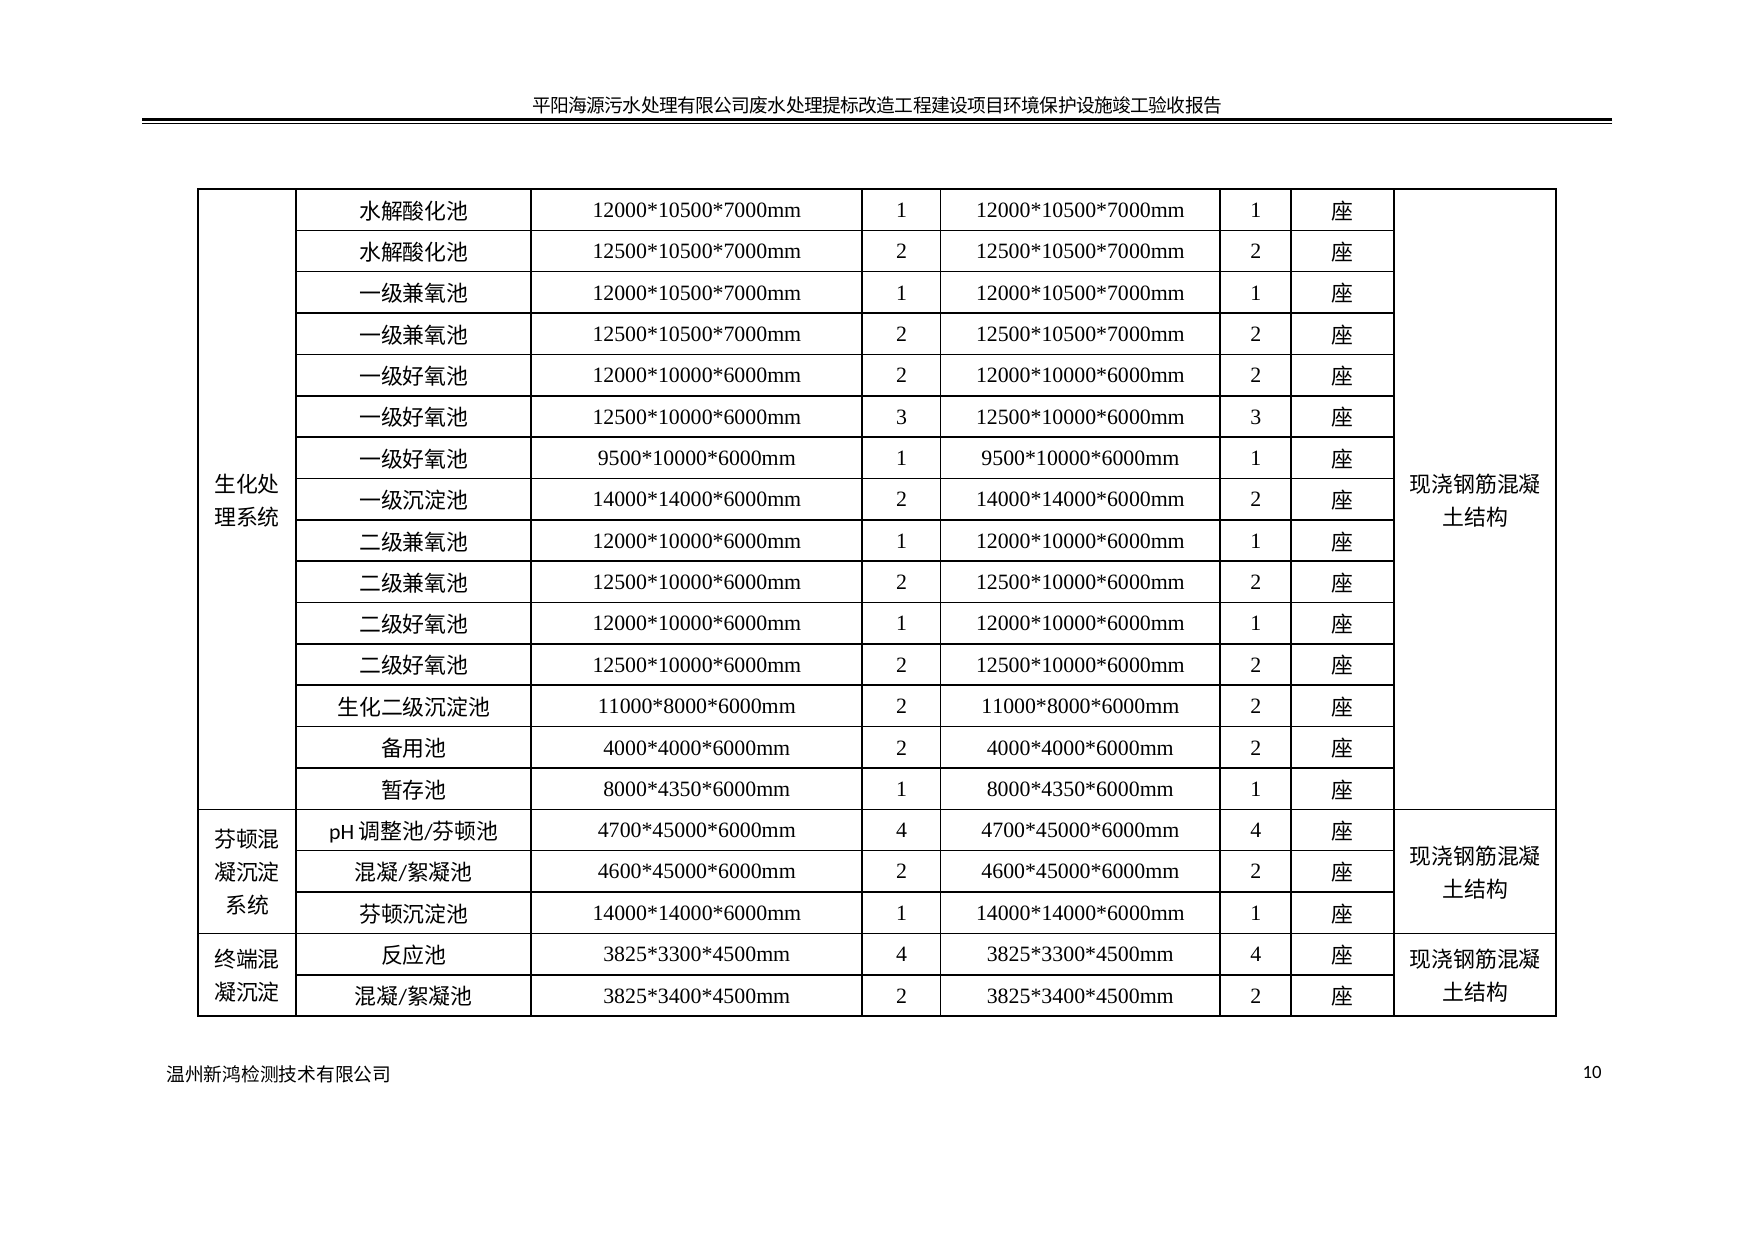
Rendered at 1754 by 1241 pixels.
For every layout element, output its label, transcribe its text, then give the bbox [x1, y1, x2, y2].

table_cell 现浇钢筋混凝土结构 [1395, 934, 1555, 1015]
table_cell 芬顿沉淀池 [297, 893, 530, 932]
table_cell 1 [863, 190, 940, 229]
table_cell 2 [1221, 355, 1290, 395]
table_cell 座 [1292, 272, 1393, 312]
table_cell 1 [863, 521, 940, 560]
table_cell 12000*10000*6000mm [941, 521, 1219, 560]
table_cell 2 [1221, 976, 1290, 1015]
table_cell 3825*3400*4500mm [532, 976, 861, 1015]
table_cell 1 [863, 603, 940, 643]
table_cell 12000*10500*7000mm [941, 190, 1219, 229]
table_cell 4600*45000*6000mm [532, 851, 861, 891]
table_cell 4 [863, 934, 940, 974]
table_cell 9500*10000*6000mm [532, 438, 861, 478]
table_cell 座 [1292, 314, 1393, 353]
table_cell 2 [1221, 727, 1290, 767]
table_cell 1 [1221, 769, 1290, 808]
table_cell 座 [1292, 645, 1393, 684]
table_cell 1 [1221, 272, 1290, 312]
table_cell 生化二级沉淀池 [297, 686, 530, 726]
table_cell 12500*10500*7000mm [532, 231, 861, 271]
table_cell 12000*10000*6000mm [941, 603, 1219, 643]
table_cell 12000*10500*7000mm [941, 272, 1219, 312]
table_cell 水解酸化池 [297, 231, 530, 271]
table_cell 1 [1221, 438, 1290, 478]
table_cell 一级好氧池 [297, 397, 530, 436]
table_cell 4 [1221, 934, 1290, 974]
table_cell 座 [1292, 686, 1393, 726]
table_cell 1 [863, 438, 940, 478]
table_cell 备用池 [297, 727, 530, 767]
table_cell 3 [1221, 397, 1290, 436]
table_cell 2 [1221, 686, 1290, 726]
table_cell pH调整池/芬顿池 [297, 810, 530, 850]
table_cell 2 [1221, 562, 1290, 602]
table_cell 座 [1292, 976, 1393, 1015]
table_cell 一级好氧池 [297, 355, 530, 395]
table_cell 二级好氧池 [297, 603, 530, 643]
table_cell 2 [863, 727, 940, 767]
table_cell 二级兼氧池 [297, 521, 530, 560]
table_cell 生化处理系统 [199, 190, 295, 808]
table_cell 混凝/絮凝池 [297, 976, 530, 1015]
table_cell 2 [863, 231, 940, 271]
table_cell 座 [1292, 810, 1393, 850]
table_cell 8000*4350*6000mm [941, 769, 1219, 808]
table_cell 反应池 [297, 934, 530, 974]
table_cell 12000*10000*6000mm [532, 521, 861, 560]
table_cell 12000*10000*6000mm [532, 355, 861, 395]
table_cell 2 [863, 686, 940, 726]
table_cell 2 [863, 851, 940, 891]
table_cell 12500*10000*6000mm [532, 397, 861, 436]
table_cell 座 [1292, 521, 1393, 560]
table_cell 3825*3400*4500mm [941, 976, 1219, 1015]
table_cell 2 [863, 314, 940, 353]
table_cell 混凝/絮凝池 [297, 851, 530, 891]
table_cell 1 [863, 893, 940, 932]
table_cell 12500*10500*7000mm [532, 314, 861, 353]
table_cell 2 [863, 976, 940, 1015]
table_cell 1 [1221, 893, 1290, 932]
table_cell 现浇钢筋混凝土结构 [1395, 190, 1555, 808]
table_cell 1 [1221, 190, 1290, 229]
table_cell 座 [1292, 355, 1393, 395]
table_cell 4700*45000*6000mm [532, 810, 861, 850]
table_cell 2 [1221, 479, 1290, 519]
table_cell 水解酸化池 [297, 190, 530, 229]
table_cell 12000*10500*7000mm [532, 272, 861, 312]
table_cell 座 [1292, 603, 1393, 643]
table_cell 12000*10000*6000mm [941, 355, 1219, 395]
table_cell 现浇钢筋混凝土结构 [1395, 810, 1555, 932]
table_cell 14000*14000*6000mm [941, 893, 1219, 932]
table_cell 11000*8000*6000mm [941, 686, 1219, 726]
table_cell 座 [1292, 562, 1393, 602]
table_cell 2 [1221, 851, 1290, 891]
table_cell 4000*4000*6000mm [532, 727, 861, 767]
table_cell 一级好氧池 [297, 438, 530, 478]
table_cell 12500*10500*7000mm [941, 231, 1219, 271]
table_cell 座 [1292, 934, 1393, 974]
table_cell 1 [863, 272, 940, 312]
table_cell 座 [1292, 479, 1393, 519]
table_cell 2 [1221, 645, 1290, 684]
table_cell 2 [863, 645, 940, 684]
table_cell 座 [1292, 851, 1393, 891]
table_cell 12500*10000*6000mm [532, 645, 861, 684]
table_cell 12500*10000*6000mm [941, 562, 1219, 602]
table_cell 座 [1292, 190, 1393, 229]
table_cell 一级沉淀池 [297, 479, 530, 519]
table_cell 2 [863, 479, 940, 519]
table_cell 8000*4350*6000mm [532, 769, 861, 808]
table_cell 二级好氧池 [297, 645, 530, 684]
table_cell 1 [1221, 521, 1290, 560]
table_cell 2 [863, 562, 940, 602]
table_cell 12000*10500*7000mm [532, 190, 861, 229]
table_cell 座 [1292, 769, 1393, 808]
table_cell 12500*10000*6000mm [941, 645, 1219, 684]
table_cell 二级兼氧池 [297, 562, 530, 602]
table_cell 3 [863, 397, 940, 436]
table_cell 2 [1221, 231, 1290, 271]
table_cell 14000*14000*6000mm [532, 893, 861, 932]
table_cell 终端混凝沉淀系统 [199, 934, 295, 1015]
table_cell 4 [1221, 810, 1290, 850]
table_cell 座 [1292, 727, 1393, 767]
table_cell 4600*45000*6000mm [941, 851, 1219, 891]
table_cell 11000*8000*6000mm [532, 686, 861, 726]
table_cell 一级兼氧池 [297, 314, 530, 353]
table_cell 座 [1292, 893, 1393, 932]
table_cell 一级兼氧池 [297, 272, 530, 312]
table_cell 12500*10500*7000mm [941, 314, 1219, 353]
table_cell 12500*10000*6000mm [532, 562, 861, 602]
table_cell 座 [1292, 438, 1393, 478]
table_cell 9500*10000*6000mm [941, 438, 1219, 478]
table_cell 座 [1292, 397, 1393, 436]
table_cell 3825*3300*4500mm [532, 934, 861, 974]
table_cell 暂存池 [297, 769, 530, 808]
table_cell 座 [1292, 231, 1393, 271]
table_cell 2 [863, 355, 940, 395]
table_cell 12500*10000*6000mm [941, 397, 1219, 436]
table_cell 14000*14000*6000mm [532, 479, 861, 519]
table_cell 14000*14000*6000mm [941, 479, 1219, 519]
table_cell 4700*45000*6000mm [941, 810, 1219, 850]
table_cell 4 [863, 810, 940, 850]
table_cell 3825*3300*4500mm [941, 934, 1219, 974]
table_cell 1 [1221, 603, 1290, 643]
table_cell 4000*4000*6000mm [941, 727, 1219, 767]
table_cell 芬顿混凝沉淀系统 [199, 810, 295, 932]
table_cell 1 [863, 769, 940, 808]
table_cell 2 [1221, 314, 1290, 353]
table_cell 12000*10000*6000mm [532, 603, 861, 643]
